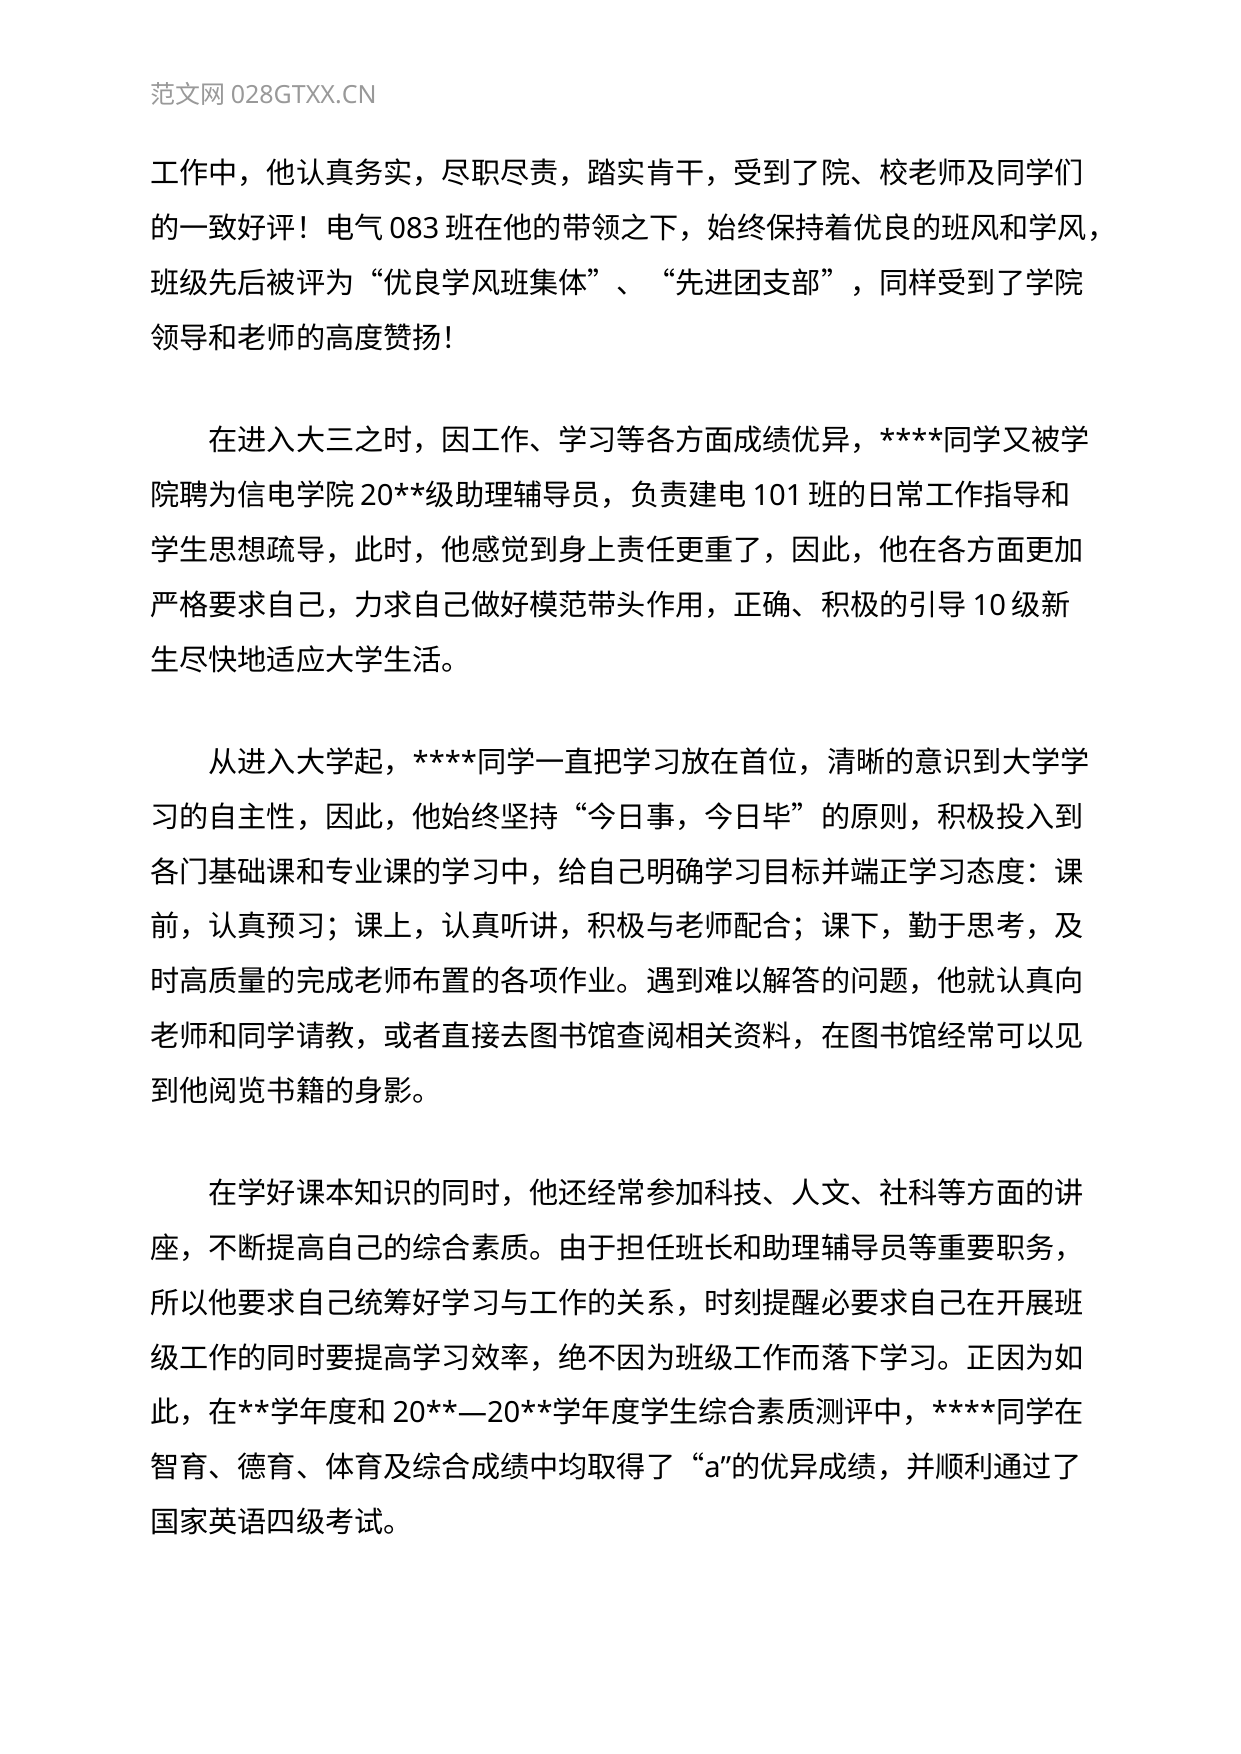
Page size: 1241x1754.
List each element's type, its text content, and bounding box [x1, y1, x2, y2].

text 从进入大学起，****同学一直把学习放在首位，清晰的意识到大学学习的自主性，因此，他始终坚持“今日事，今日毕”的原则，积极投入到各门基础课和专业课的学习中，给自己明确学习目标并端正学习态度：课前，认真预习；课上，认真听讲，积极与老师配合；课下，勤于思考，及时高质量的完成老师布置的各项作业。遇到难以解答的问题，他就认真向老师和同学请教，或者直接去图书馆查阅相关资料，在图书馆经常可以见到他阅览书籍的身影。 [150, 738, 1090, 1110]
text 在进入大三之时，因工作、学习等各方面成绩优异，****同学又被学院聘为信电学院20**级助理辅导员，负责建电101班的日常工作指导和学生思想疏导，此时，他感觉到身上责任更重了，因此，他在各方面更加严格要求自己，力求自己做好模范带头作用，正确、积极的引导10级新生尽快地适应大学生活。 [150, 417, 1090, 679]
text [150, 150, 1090, 357]
text 在学好课本知识的同时，他还经常参加科技、人文、社科等方面的讲座，不断提高自己的综合素质。由于担任班长和助理辅导员等重要职务，所以他要求自己统筹好学习与工作的关系，时刻提醒必要求自己在开展班级工作的同时要提高学习效率，绝不因为班级工作而落下学习。正因为如此，在**学年度和20**—20**学年度学生综合素质测评中，****同学在智育、德育、体育及综合成绩中均取得了“a”的优异成绩，并顺利通过了国家英语四级考试。 [150, 1169, 1090, 1541]
